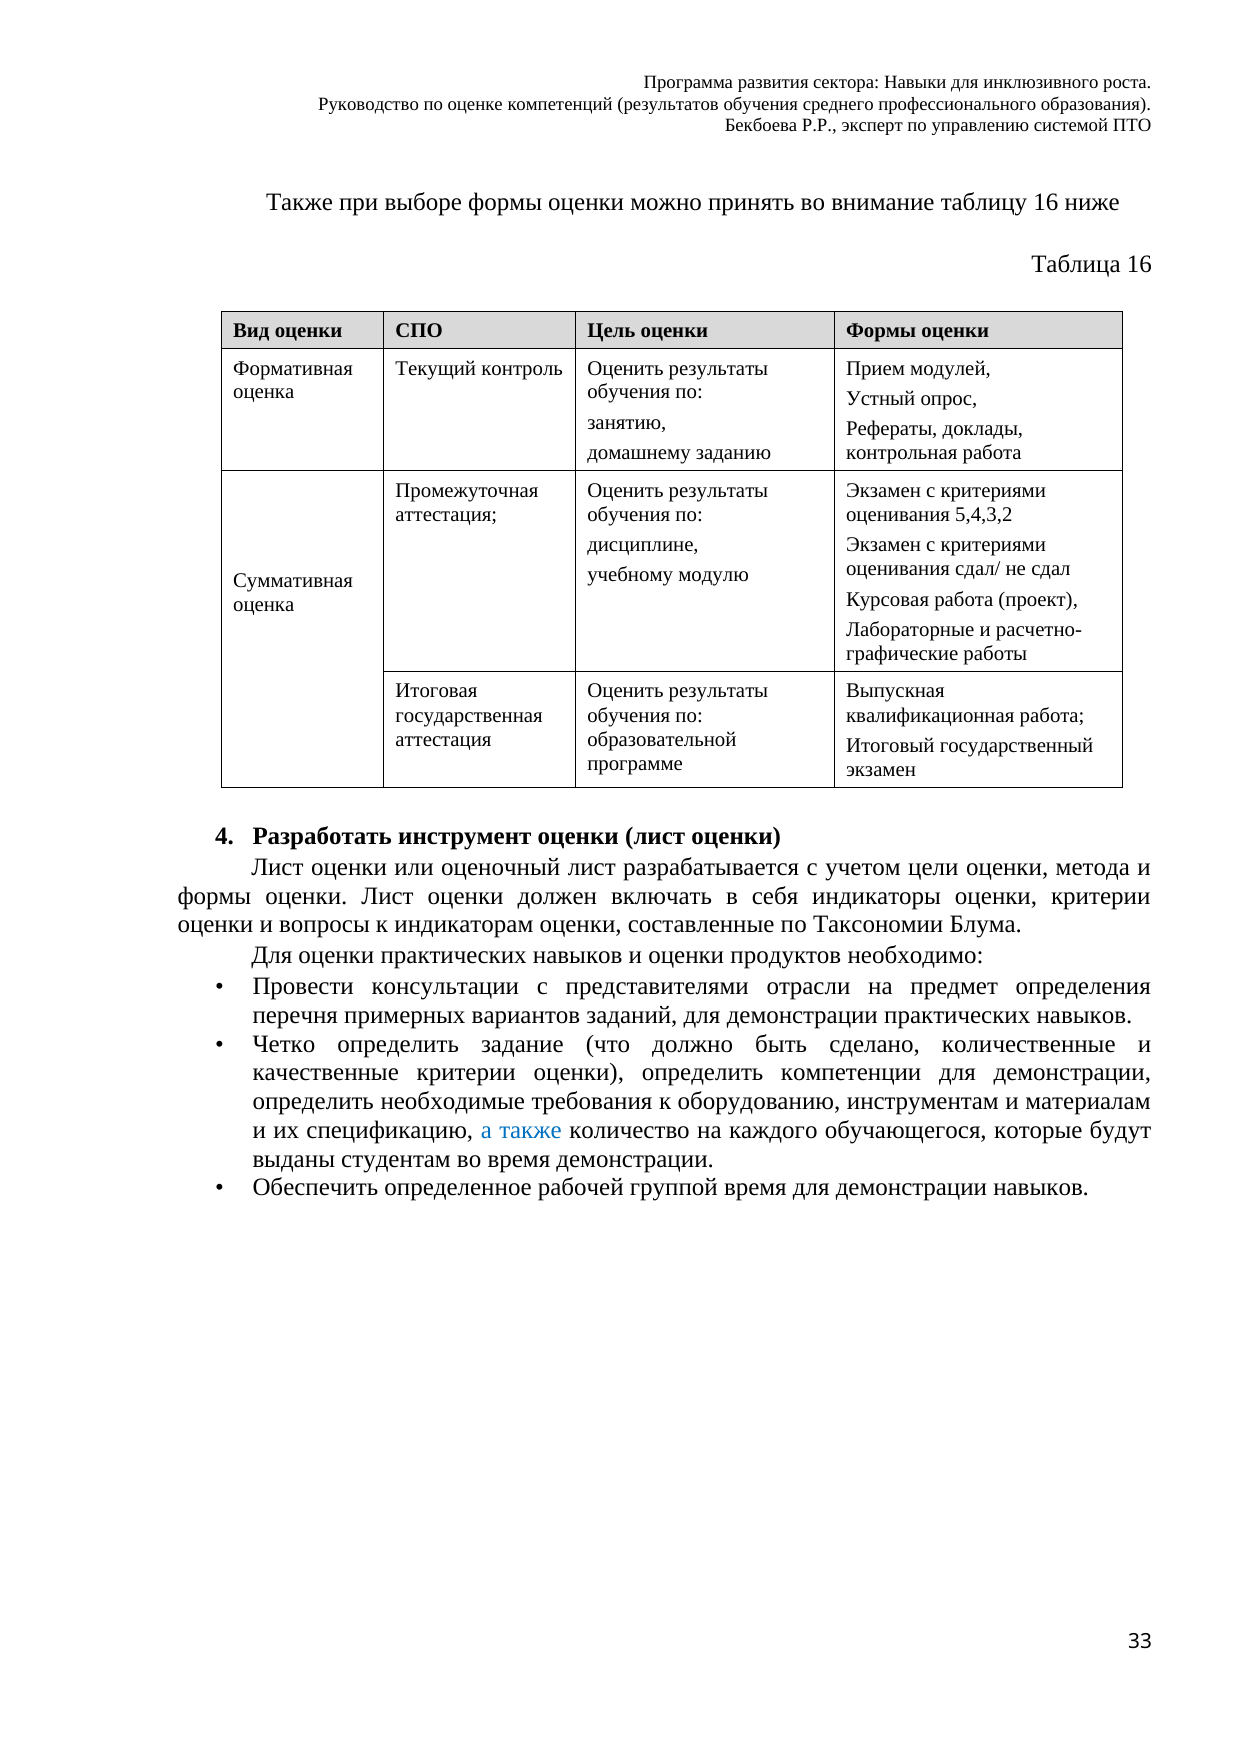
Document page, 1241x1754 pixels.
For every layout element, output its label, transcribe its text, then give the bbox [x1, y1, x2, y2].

table_cell Текущий контроль [384, 349, 575, 470]
list Обеспечить определенное рабочей группой время для демонстрации навыков. [215, 1172, 1152, 1201]
text Для оценки практических навыков и оценки продуктов необходимо: [177, 940, 1152, 969]
table_cell Суммативная оценка [222, 471, 383, 787]
table_header СПО [384, 312, 575, 348]
table_cell Формативная оценка [222, 349, 383, 470]
list Четко определить задание (что должно быть сделано, количественные и качественные критерии оценки), определить компетенции для демонстрации, определить необходимые требования к оборудованию, инструментам и материалам и их спецификацию, а также количество на каждого обучающегося, которые будут выданы студентам во время демонстрации. [215, 1029, 1152, 1172]
text Таблица 16 [177, 249, 1152, 278]
table_header Вид оценки [222, 312, 383, 348]
table_cell Промежуточная аттестация; [384, 471, 575, 671]
table_cell Прием модулей, Устный опрос, Рефераты, доклады, контрольная работа [835, 349, 1122, 470]
table_cell Итоговая государственная аттестация [384, 672, 575, 787]
table_cell Оценить результаты обучения по: занятию, домашнему заданию [576, 349, 834, 470]
table_header Формы оценки [835, 312, 1122, 348]
list Провести консультации с представителями отрасли на предмет определения перечня примерных вариантов заданий, для демонстрации практических навыков. [215, 971, 1152, 1029]
table_header Цель оценки [576, 312, 834, 348]
list Разработать инструмент оценки (лист оценки) [215, 821, 1152, 850]
table_cell Выпускная квалификационная работа; Итоговый государственный экзамен [835, 672, 1122, 787]
table_cell Оценить результаты обучения по: дисциплине, учебному модулю [576, 471, 834, 671]
table_cell Оценить результаты обучения по: образовательной программе [576, 672, 834, 787]
text Лист оценки или оценочный лист разрабатывается с учетом цели оценки, метода и формы оценки. Лист оценки должен включать в себя индикаторы оценки, критерии оценки и вопросы к индикаторам оценки, составленные по Таксономии Блума. [177, 852, 1152, 938]
text Также при выборе формы оценки можно принять во внимание таблицу 16 ниже [177, 187, 1152, 216]
table_cell Экзамен с критериями оценивания 5,4,3,2 Экзамен с критериями оценивания сдал/ не сдал Курсовая работа (проект), Лабораторные и расчетно-графические работы [835, 471, 1122, 671]
